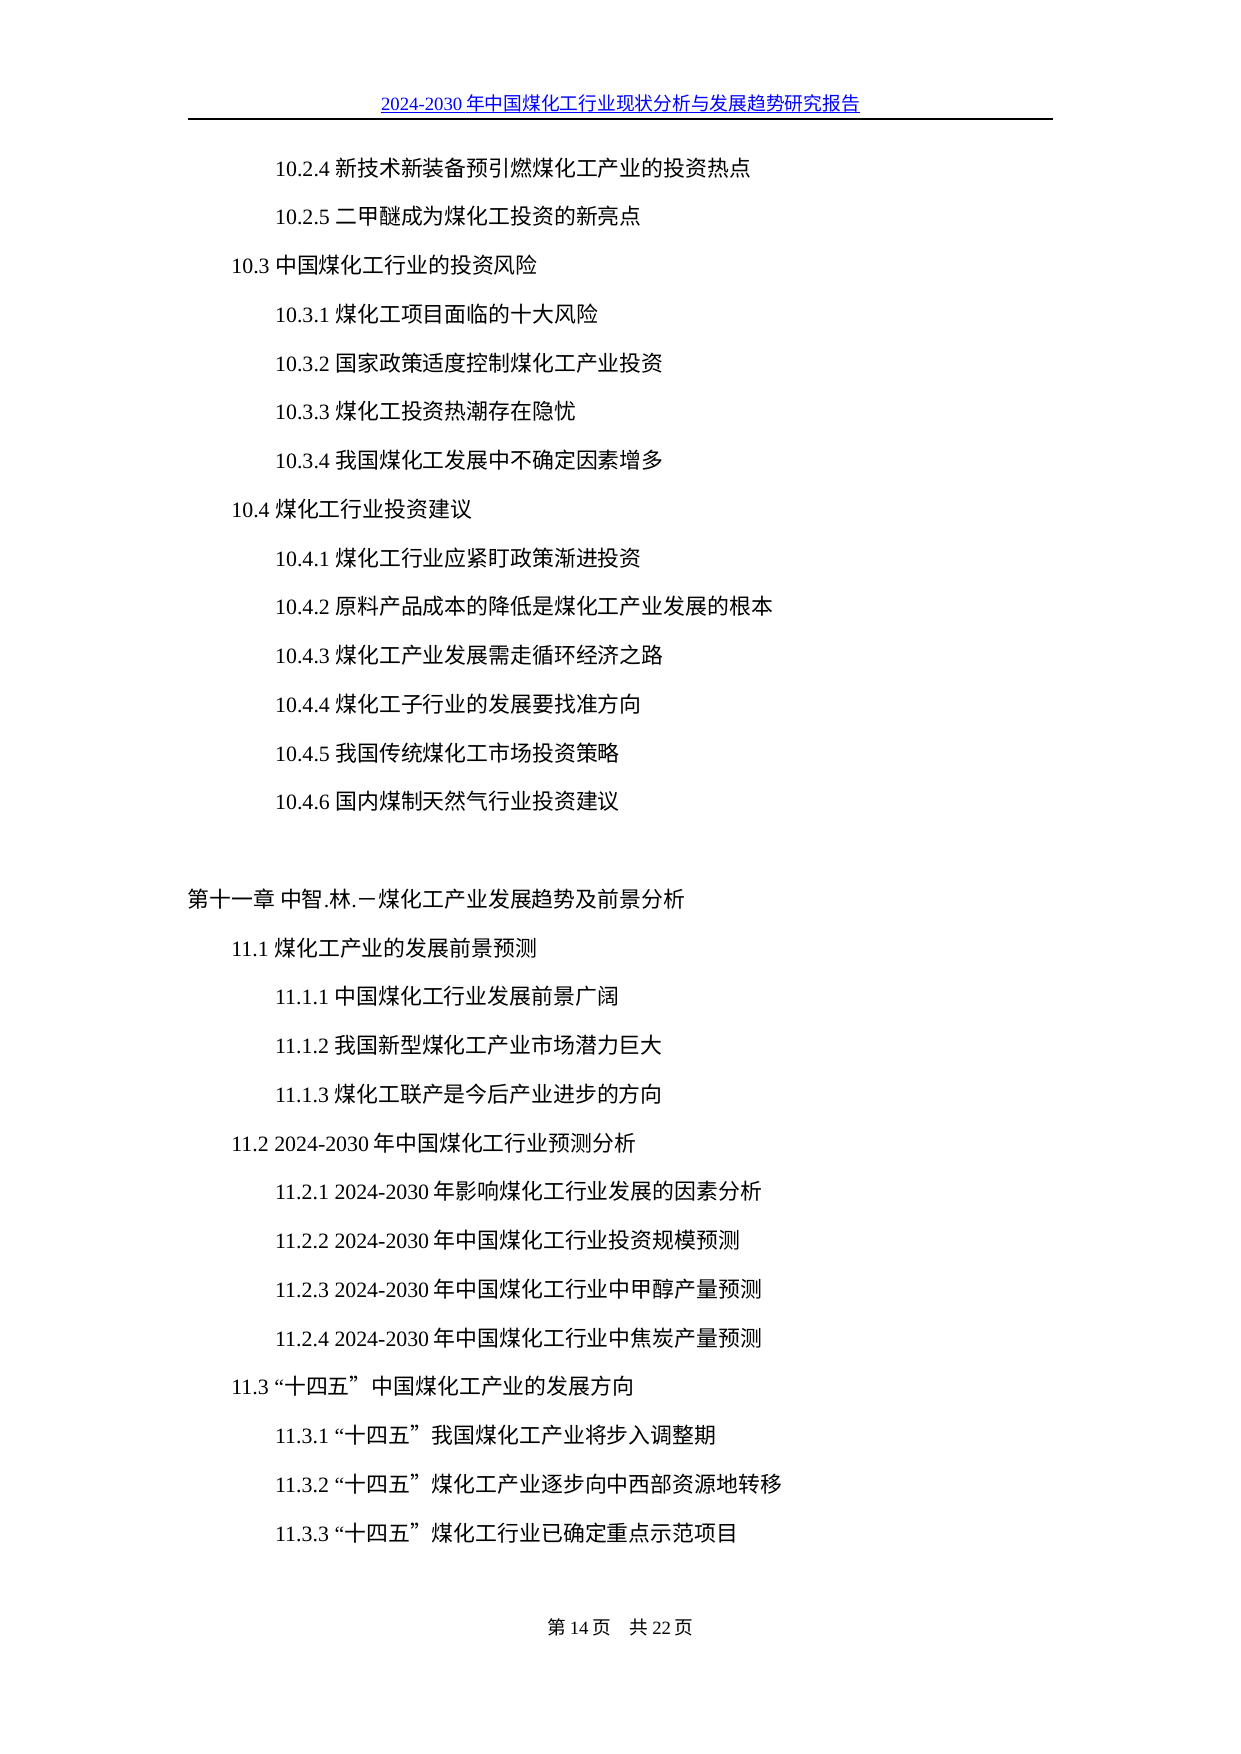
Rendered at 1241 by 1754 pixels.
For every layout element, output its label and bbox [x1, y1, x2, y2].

text [187, 150, 1053, 1548]
